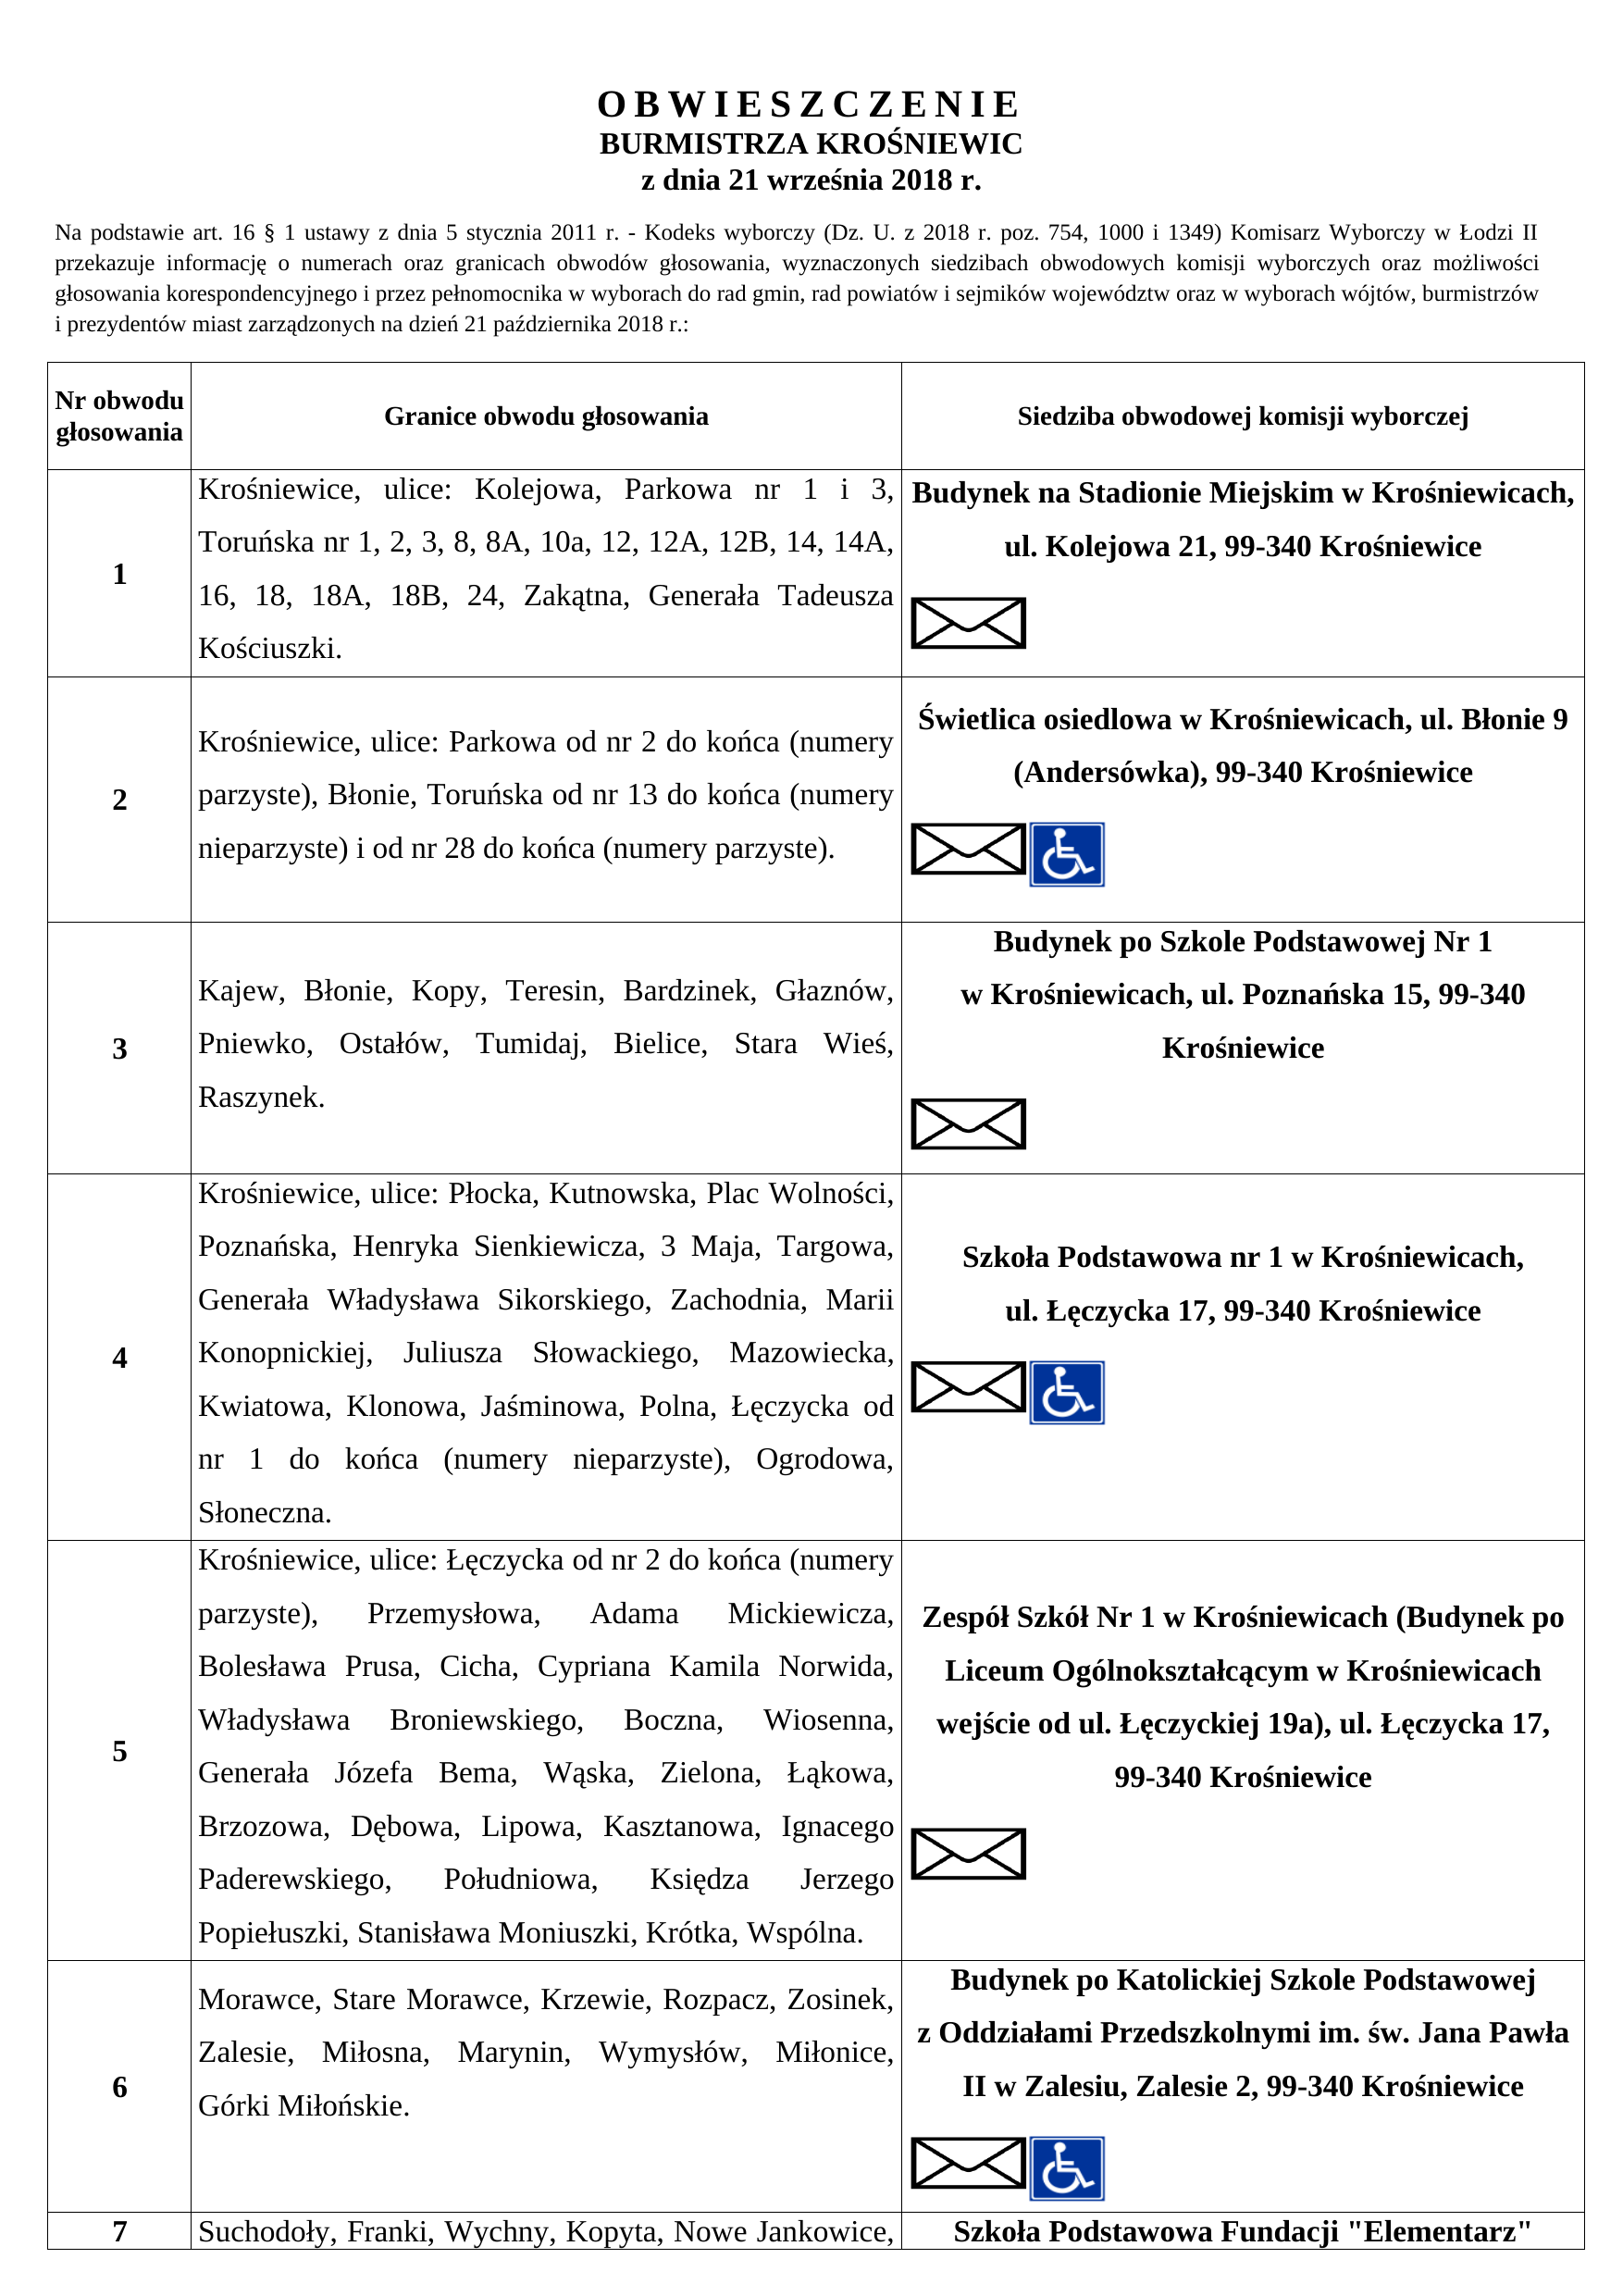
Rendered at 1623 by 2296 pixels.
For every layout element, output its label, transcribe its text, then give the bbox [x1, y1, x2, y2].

table_cell Budynek na Stadionie Miejskim w Krośniewicach, ul. Kolejowa 21, 99-340 Krośniewice [902, 470, 1584, 676]
picture [908, 580, 1029, 662]
table_cell Krośniewice, ulice: Parkowa od nr 2 do końca (numery parzyste), Błonie, Toruńska od nr 13 do końca (numery nieparzyste) i od nr 28 do końca (numery parzyste). [192, 677, 901, 922]
table_cell Krośniewice, ulice: Kolejowa, Parkowa nr 1 i 3, Toruńska nr 1, 2, 3, 8, 8A, 10a, 12, 12A, 12B, 14, 14A, 16, 18, 18A, 18B, 24, Zakątna, Generała Tadeusza Kościuszki. [192, 470, 901, 676]
table_cell Krośniewice, ulice: Łęczycka od nr 2 do końca (numery parzyste), Przemysłowa, Adama Mickiewicza, Bolesława Prusa, Cicha, Cypriana Kamila Norwida, Władysława Broniewskiego, Boczna, Wiosenna, Generała Józefa Bema, Wąska, Zielona, Łąkowa, Brzozowa, Dębowa, Lipowa, Kasztanowa, Ignacego Paderewskiego, Południowa, Księdza Jerzego Popiełuszki, Stanisława Moniuszki, Krótka, Wspólna. [192, 1541, 901, 1960]
picture [908, 1811, 1029, 1893]
table_cell 7 [48, 2213, 191, 2249]
table_cell 4 [48, 1174, 191, 1540]
table_header Granice obwodu głosowania [192, 363, 901, 469]
picture [908, 807, 1029, 887]
table_cell Świetlica osiedlowa w Krośniewicach, ul. Błonie 9 (Andersówka), 99-340 Krośniewice [902, 677, 1584, 922]
picture [908, 1345, 1029, 1425]
table_cell 2 [48, 677, 191, 922]
table_header Nr obwodu głosowania [48, 363, 191, 469]
table_cell 5 [48, 1541, 191, 1960]
table_cell Szkoła Podstawowa nr 1 w Krośniewicach, ul. Łęczycka 17, 99-340 Krośniewice [902, 1174, 1584, 1540]
table_cell Budynek po Szkole Podstawowej Nr 1 w Krośniewicach, ul. Poznańska 15, 99-340 Krośniewice [902, 923, 1584, 1173]
picture [908, 1082, 1029, 1162]
table_cell Kajew, Błonie, Kopy, Teresin, Bardzinek, Głaznów, Pniewko, Ostałów, Tumidaj, Bielice, Stara Wieś, Raszynek. [192, 923, 901, 1173]
table_cell Morawce, Stare Morawce, Krzewie, Rozpacz, Zosinek, Zalesie, Miłosna, Marynin, Wymysłów, Miłonice, Górki Miłońskie. [192, 1961, 901, 2212]
text Na podstawie art. 16 § 1 ustawy z dnia 5 stycznia 2011 r. - Kodeks wyborczy (Dz. U. z 2018 r. poz. 754, 1000 i 1349) Komisarz Wyborczy w Łodzi II przekazuje informację o numerach oraz granicach obwodów głosowania, wyznaczonych siedzibach obwodowych komisji wyborczych oraz możliwości głosowania korespondencyjnego i przez pełnomocnika w wyborach do rad gmin, rad powiatów i sejmików województw oraz w wyborach wójtów, burmistrzów i prezydentów miast zarządzonych na dzień 21 października 2018 r.: [55, 218, 1541, 337]
table_cell 3 [48, 923, 191, 1173]
text OBWIESZCZENIE BURMISTRZA KROŚNIEWIC z dnia 21 września 2018 r. [55, 81, 1568, 218]
table_cell Krośniewice, ulice: Płocka, Kutnowska, Plac Wolności, Poznańska, Henryka Sienkiewicza, 3 Maja, Targowa, Generała Władysława Sikorskiego, Zachodnia, Marii Konopnickiej, Juliusza Słowackiego, Mazowiecka, Kwiatowa, Klonowa, Jaśminowa, Polna, Łęczycka od nr 1 do końca (numery nieparzyste), Ogrodowa, Słoneczna. [192, 1174, 901, 1540]
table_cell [192, 2213, 901, 2249]
table_cell Budynek po Katolickiej Szkole Podstawowej z Oddziałami Przedszkolnymi im. św. Jana Pawła II w Zalesiu, Zalesie 2, 99-340 Krośniewice [902, 1961, 1584, 2212]
table_header Siedziba obwodowej komisji wyborczej [902, 363, 1584, 469]
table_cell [902, 2213, 1584, 2249]
table_cell 1 [48, 470, 191, 676]
table_cell 6 [48, 1961, 191, 2212]
table_cell Zespół Szkół Nr 1 w Krośniewicach (Budynek po Liceum Ogólnokształcącym w Krośniewicach wejście od ul. Łęczyckiej 19a), ul. Łęczycka 17, 99-340 Krośniewice [902, 1541, 1584, 1960]
picture [908, 2120, 1029, 2202]
